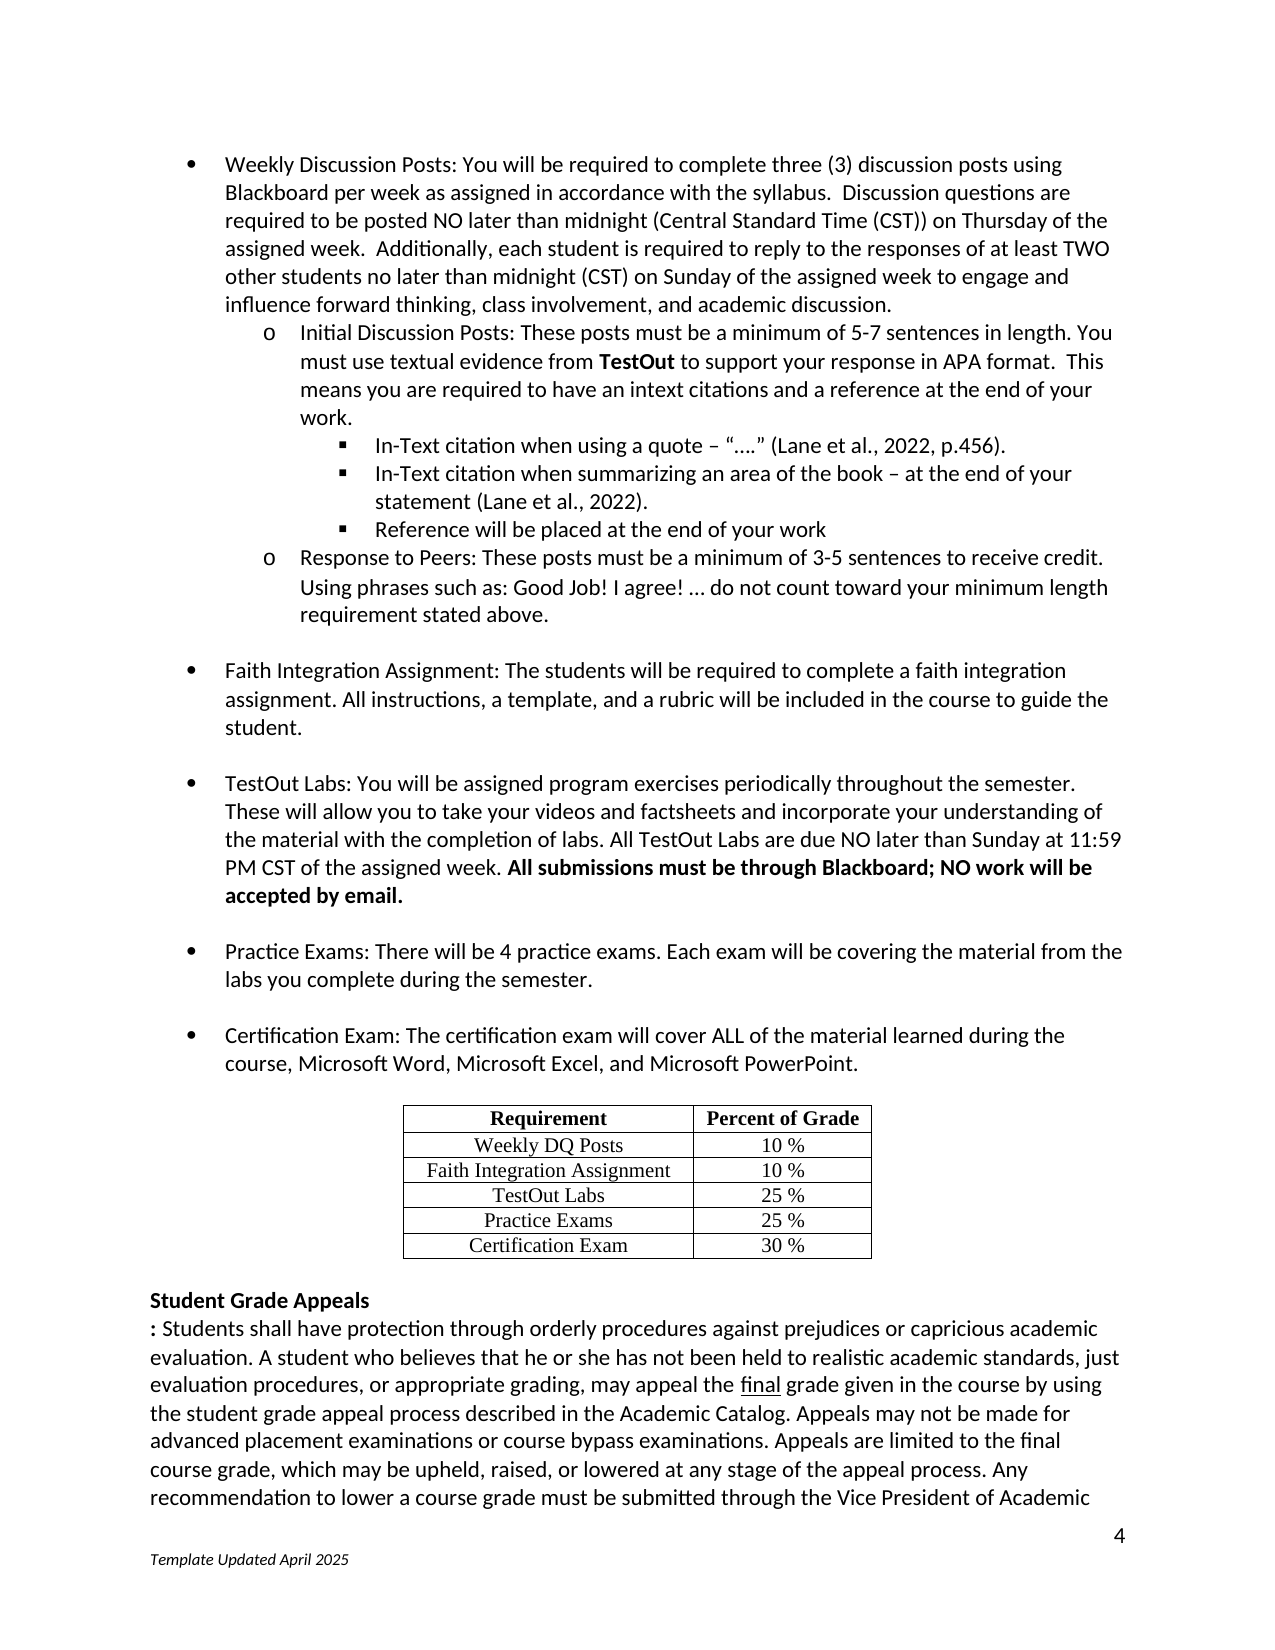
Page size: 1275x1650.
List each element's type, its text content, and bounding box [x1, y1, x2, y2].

table_header Percent of Grade [694, 1106, 871, 1132]
table_cell TestOut Labs [404, 1183, 693, 1207]
text Student Grade Appeals [150, 1287, 1125, 1314]
table_cell Faith Integration Assignment [404, 1158, 693, 1182]
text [150, 1314, 1125, 1511]
list Weekly Discussion Posts: You will be required to complete three (3) discussion posts using Blackboard per week as assigned in accordance with the syllabus. Discussion questions are required to be posted NO later than midnight (Central Standard Time (CST)) on Thursday of the assigned week. Additionally, each student is required to reply to the responses of at least TWO other students no later than midnight (CST) on Sunday of the assigned week to engage and influence forward thinking, class involvement, and academic discussion. [187, 150, 1125, 318]
table_cell Certification Exam [404, 1234, 693, 1257]
list Initial Discussion Posts: These posts must be a minimum of 5-7 sentences in length. You must use textual evidence from TestOut to support your response in APA format. This means you are required to have an intext citations and a reference at the end of your work. [262, 318, 1125, 431]
list Reference will be placed at the end of your work [337, 515, 1125, 543]
table_cell 25 % [694, 1208, 871, 1232]
table_header Requirement [404, 1106, 693, 1132]
list TestOut Labs: You will be assigned program exercises periodically throughout the semester. These will allow you to take your videos and factsheets and incorporate your understanding of the material with the completion of labs. All TestOut Labs are due NO later than Sunday at 11:59 PM CST of the assigned week. All submissions must be through Blackboard; NO work will be accepted by email. [187, 769, 1125, 937]
table_cell 25 % [694, 1183, 871, 1207]
list In-Text citation when using a quote – “….” (Lane et al., 2022, p.456). [337, 431, 1125, 459]
list Faith Integration Assignment: The students will be required to complete a faith integration assignment. All instructions, a template, and a rubric will be included in the course to guide the student. [187, 657, 1125, 769]
list Practice Exams: There will be 4 practice exams. Each exam will be covering the material from the labs you complete during the semester. [187, 937, 1125, 1021]
table_cell 30 % [694, 1234, 871, 1257]
table_cell 10 % [694, 1158, 871, 1182]
table_cell Practice Exams [404, 1208, 693, 1232]
table_cell Weekly DQ Posts [404, 1133, 693, 1157]
list In-Text citation when summarizing an area of the book – at the end of your statement (Lane et al., 2022). [337, 459, 1125, 515]
table_cell 10 % [694, 1133, 871, 1157]
list Response to Peers: These posts must be a minimum of 3-5 sentences to receive credit. Using phrases such as: Good Job! I agree! … do not count toward your minimum length requirement stated above. [262, 543, 1125, 657]
list Certification Exam: The certification exam will cover ALL of the material learned during the course, Microsoft Word, Microsoft Excel, and Microsoft PowerPoint. [187, 1021, 1125, 1077]
